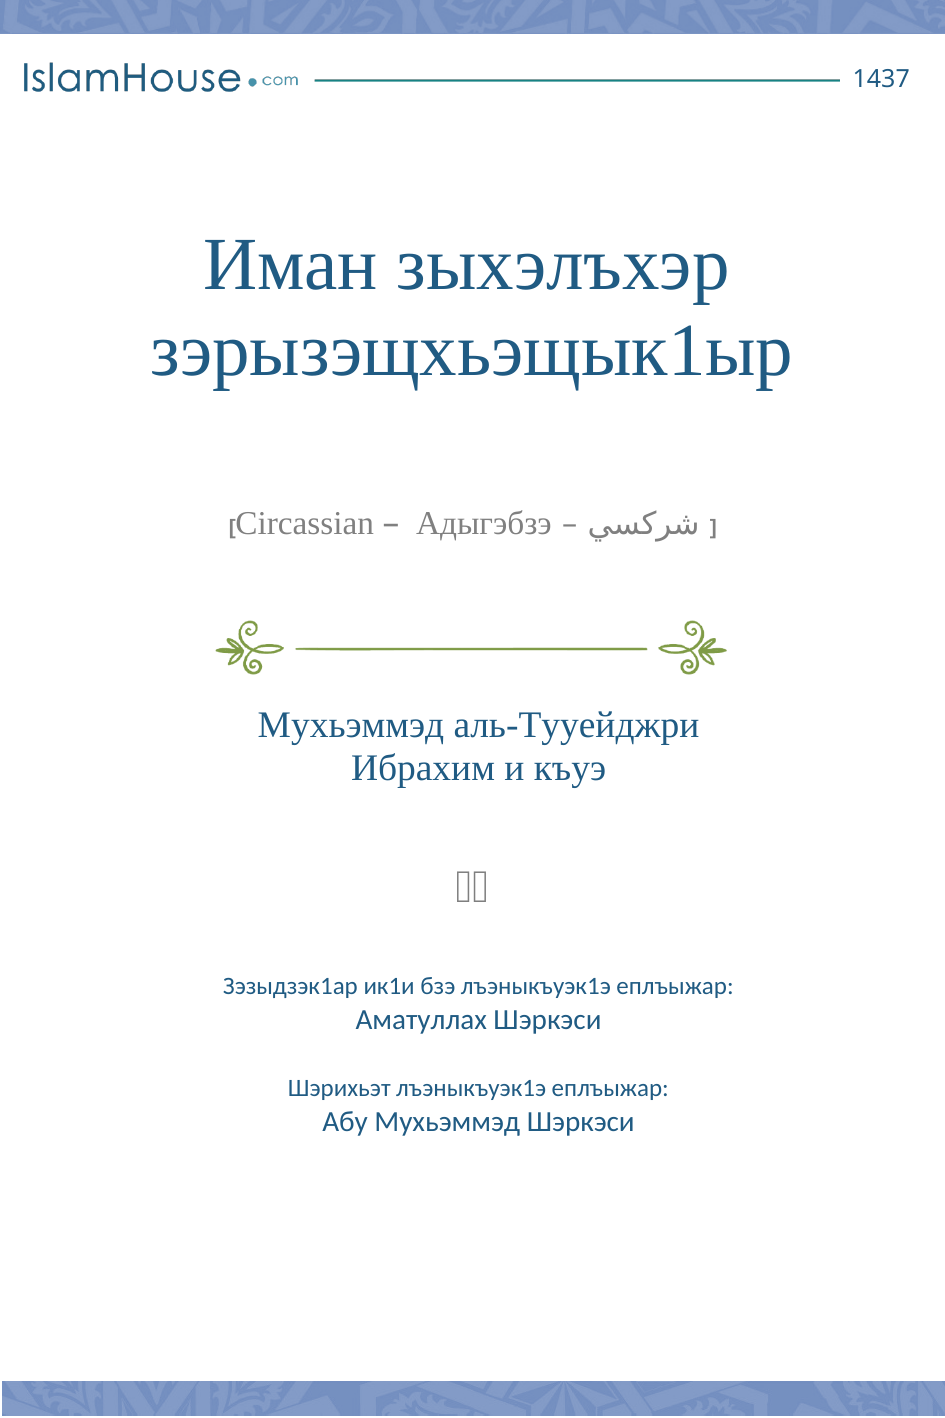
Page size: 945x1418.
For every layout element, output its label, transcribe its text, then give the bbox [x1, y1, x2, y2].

text Мухьэммэд аль-Тууейджри [118, 702, 827, 746]
text Ибрахим и къуэ [118, 746, 827, 789]
text Шэрихьэт лъэныкъуэк1э еплъыжар: [118, 1072, 827, 1103]
text Зэзыдзэк1ар ик1и бзэ лъэныкъуэк1э еплъыжар: [118, 971, 827, 1001]
text Иман зыхэлъхэр зэрызэщхьэщык1ыр [118, 219, 827, 391]
text [ شركسي – Circassian – Адыгэбзэ] [118, 499, 827, 545]
picture [14, 57, 850, 99]
text Абу Мухьэммэд Шэркэси [118, 1103, 827, 1138]
text Аматуллах Шэркэси [118, 1001, 827, 1037]
